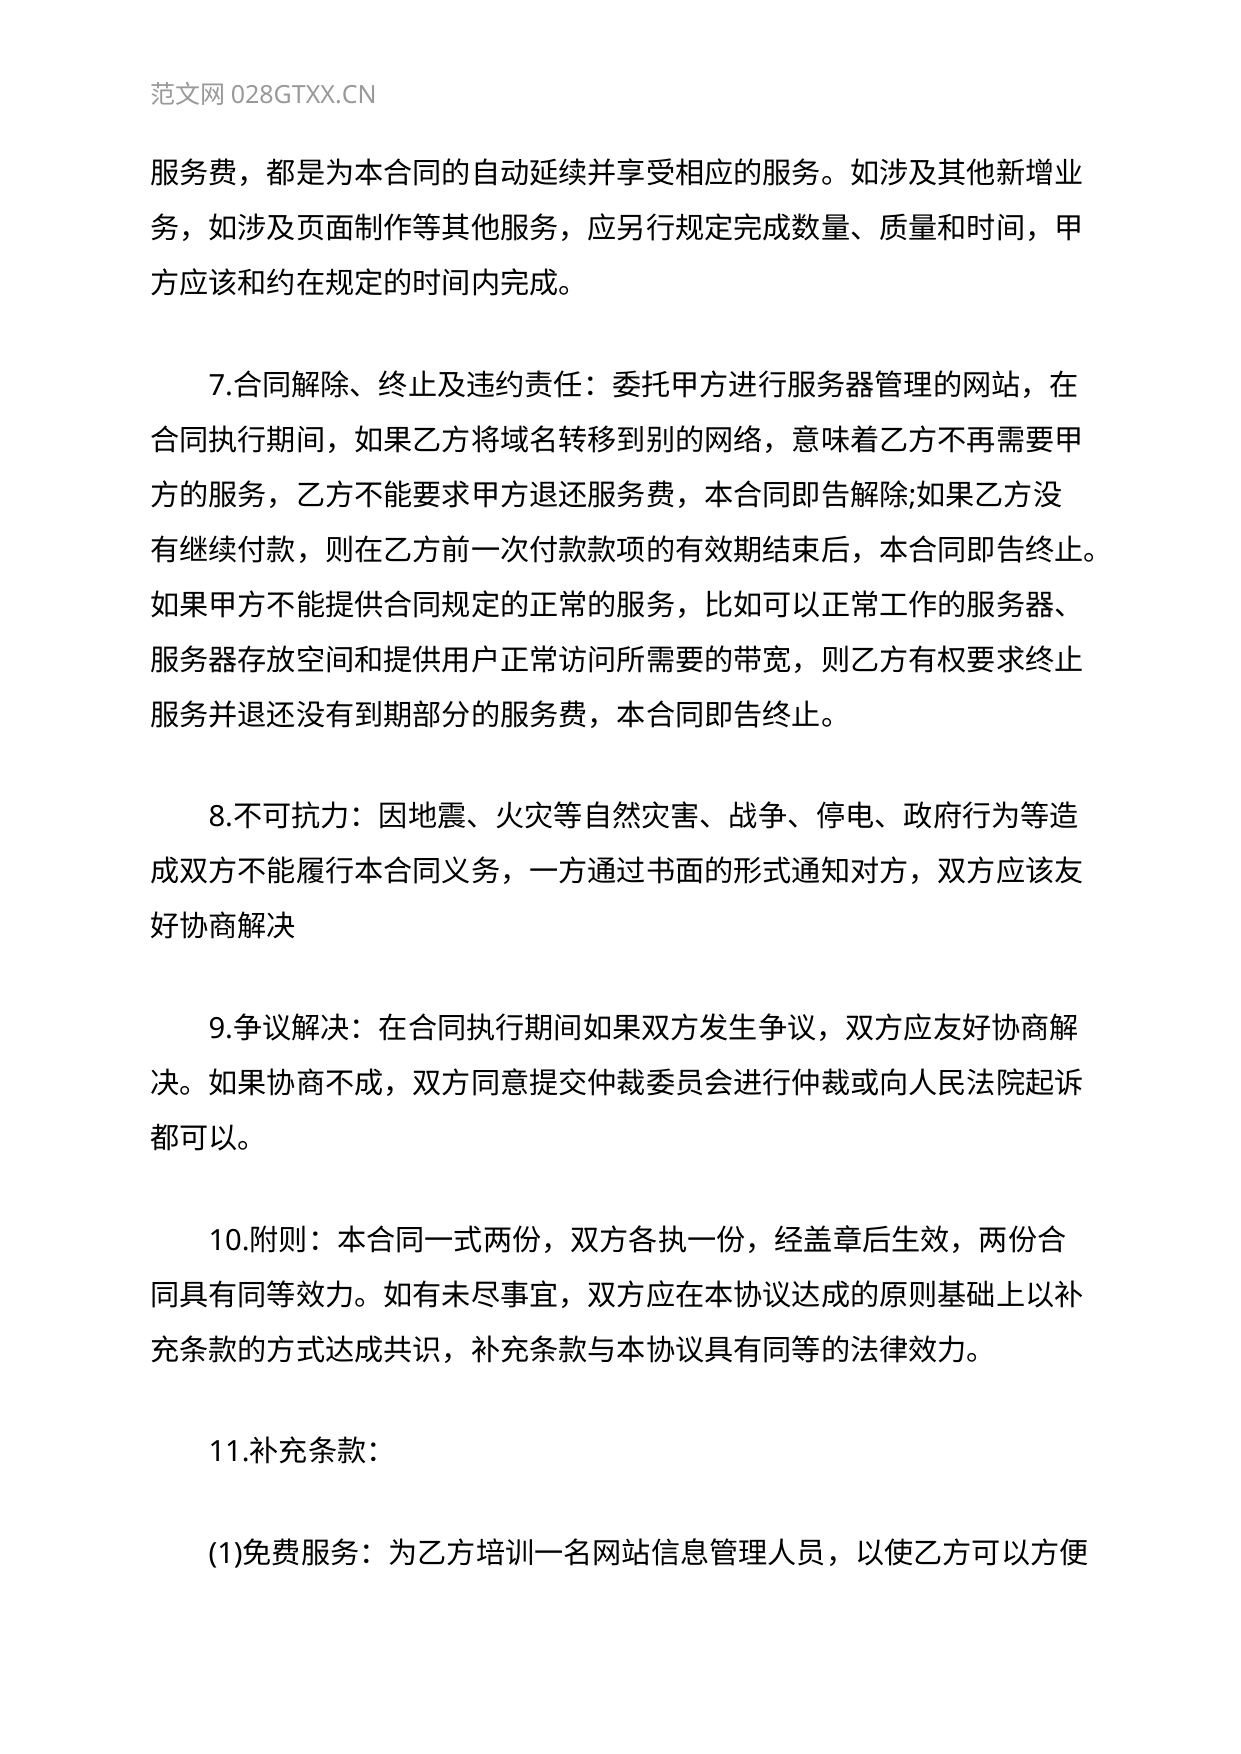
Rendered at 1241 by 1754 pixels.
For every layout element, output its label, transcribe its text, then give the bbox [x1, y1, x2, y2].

text 9.争议解决：在合同执行期间如果双方发生争议，双方应友好协商解决。如果协商不成，双方同意提交仲裁委员会进行仲裁或向人民法院起诉都可以。 [150, 1004, 1090, 1157]
text 11.补充条款： [150, 1428, 1090, 1470]
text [150, 150, 1090, 302]
text 8.不可抗力：因地震、火灾等自然灾害、战争、停电、政府行为等造成双方不能履行本合同义务，一方通过书面的形式通知对方，双方应该友好协商解决 [150, 793, 1090, 945]
text 10.附则：本合同一式两份，双方各执一份，经盖章后生效，两份合同具有同等效力。如有未尽事宜，双方应在本协议达成的原则基础上以补充条款的方式达成共识，补充条款与本协议具有同等的法律效力。 [150, 1216, 1090, 1368]
text 7.合同解除、终止及违约责任：委托甲方进行服务器管理的网站，在合同执行期间，如果乙方将域名转移到别的网络，意味着乙方不再需要甲方的服务，乙方不能要求甲方退还服务费，本合同即告解除;如果乙方没有继续付款，则在乙方前一次付款款项的有效期结束后，本合同即告终止。如果甲方不能提供合同规定的正常的服务，比如可以正常工作的服务器、服务器存放空间和提供用户正常访问所需要的带宽，则乙方有权要求终止服务并退还没有到期部分的服务费，本合同即告终止。 [150, 362, 1090, 733]
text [150, 1530, 1090, 1572]
